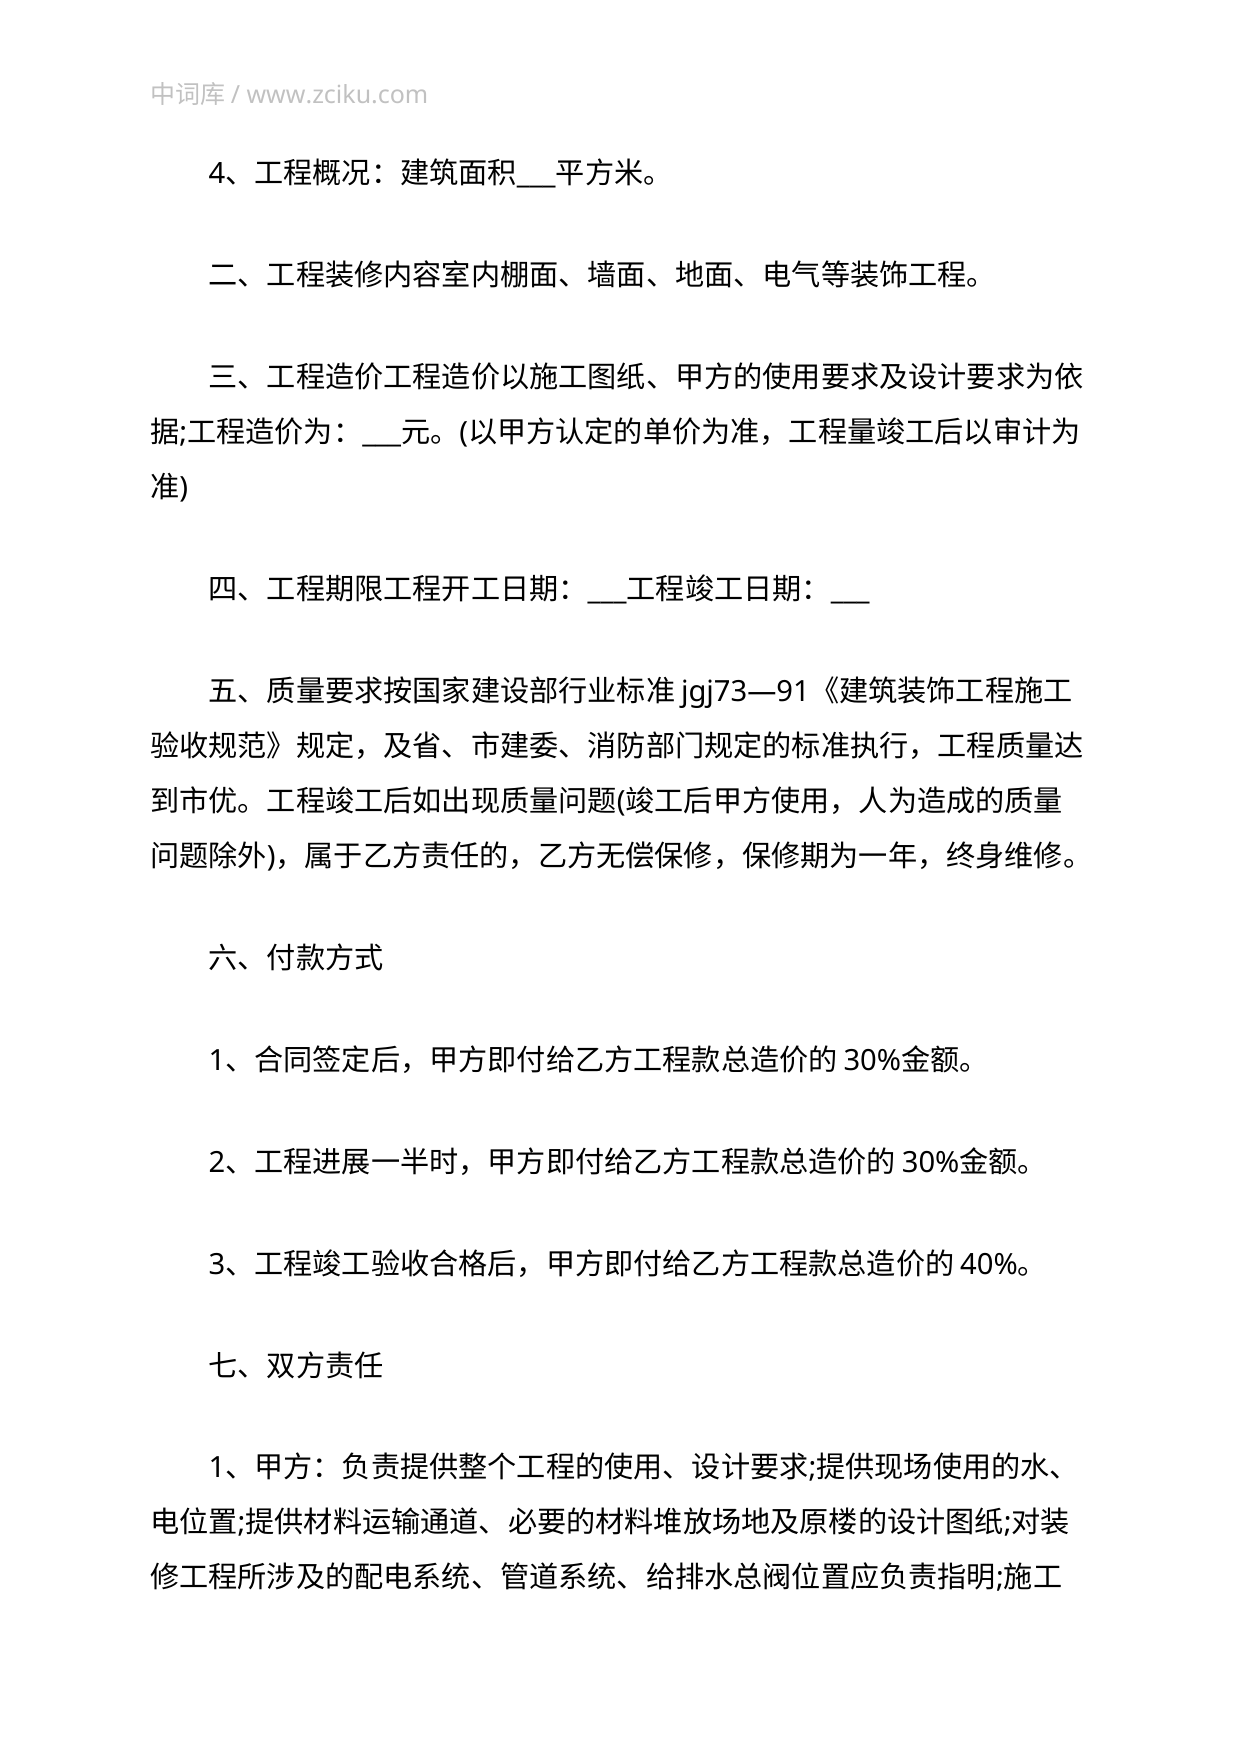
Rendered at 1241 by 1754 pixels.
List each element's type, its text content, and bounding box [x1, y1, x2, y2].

text 2、工程进展一半时，甲方即付给乙方工程款总造价的30%金额。 [150, 1138, 1090, 1181]
text 四、工程期限工程开工日期：___工程竣工日期：___ [150, 566, 1090, 608]
text 七、双方责任 [150, 1342, 1090, 1384]
text 1、合同签定后，甲方即付给乙方工程款总造价的30%金额。 [150, 1036, 1090, 1079]
text 五、质量要求按国家建设部行业标准jgj73—91《建筑装饰工程施工验收规范》规定，及省、市建委、消防部门规定的标准执行，工程质量达到市优。工程竣工后如出现质量问题(竣工后甲方使用，人为造成的质量问题除外)，属于乙方责任的，乙方无偿保修，保修期为一年，终身维修。 [150, 668, 1090, 875]
text 3、工程竣工验收合格后，甲方即付给乙方工程款总造价的40%。 [150, 1240, 1090, 1283]
text 二、工程装修内容室内棚面、墙面、地面、电气等装饰工程。 [150, 252, 1090, 294]
text 六、付款方式 [150, 934, 1090, 977]
text 三、工程造价工程造价以施工图纸、甲方的使用要求及设计要求为依据;工程造价为：___元。(以甲方认定的单价为准，工程量竣工后以审计为准) [150, 354, 1090, 506]
text 4、工程概况：建筑面积___平方米。 [150, 150, 1090, 192]
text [150, 1444, 1090, 1596]
